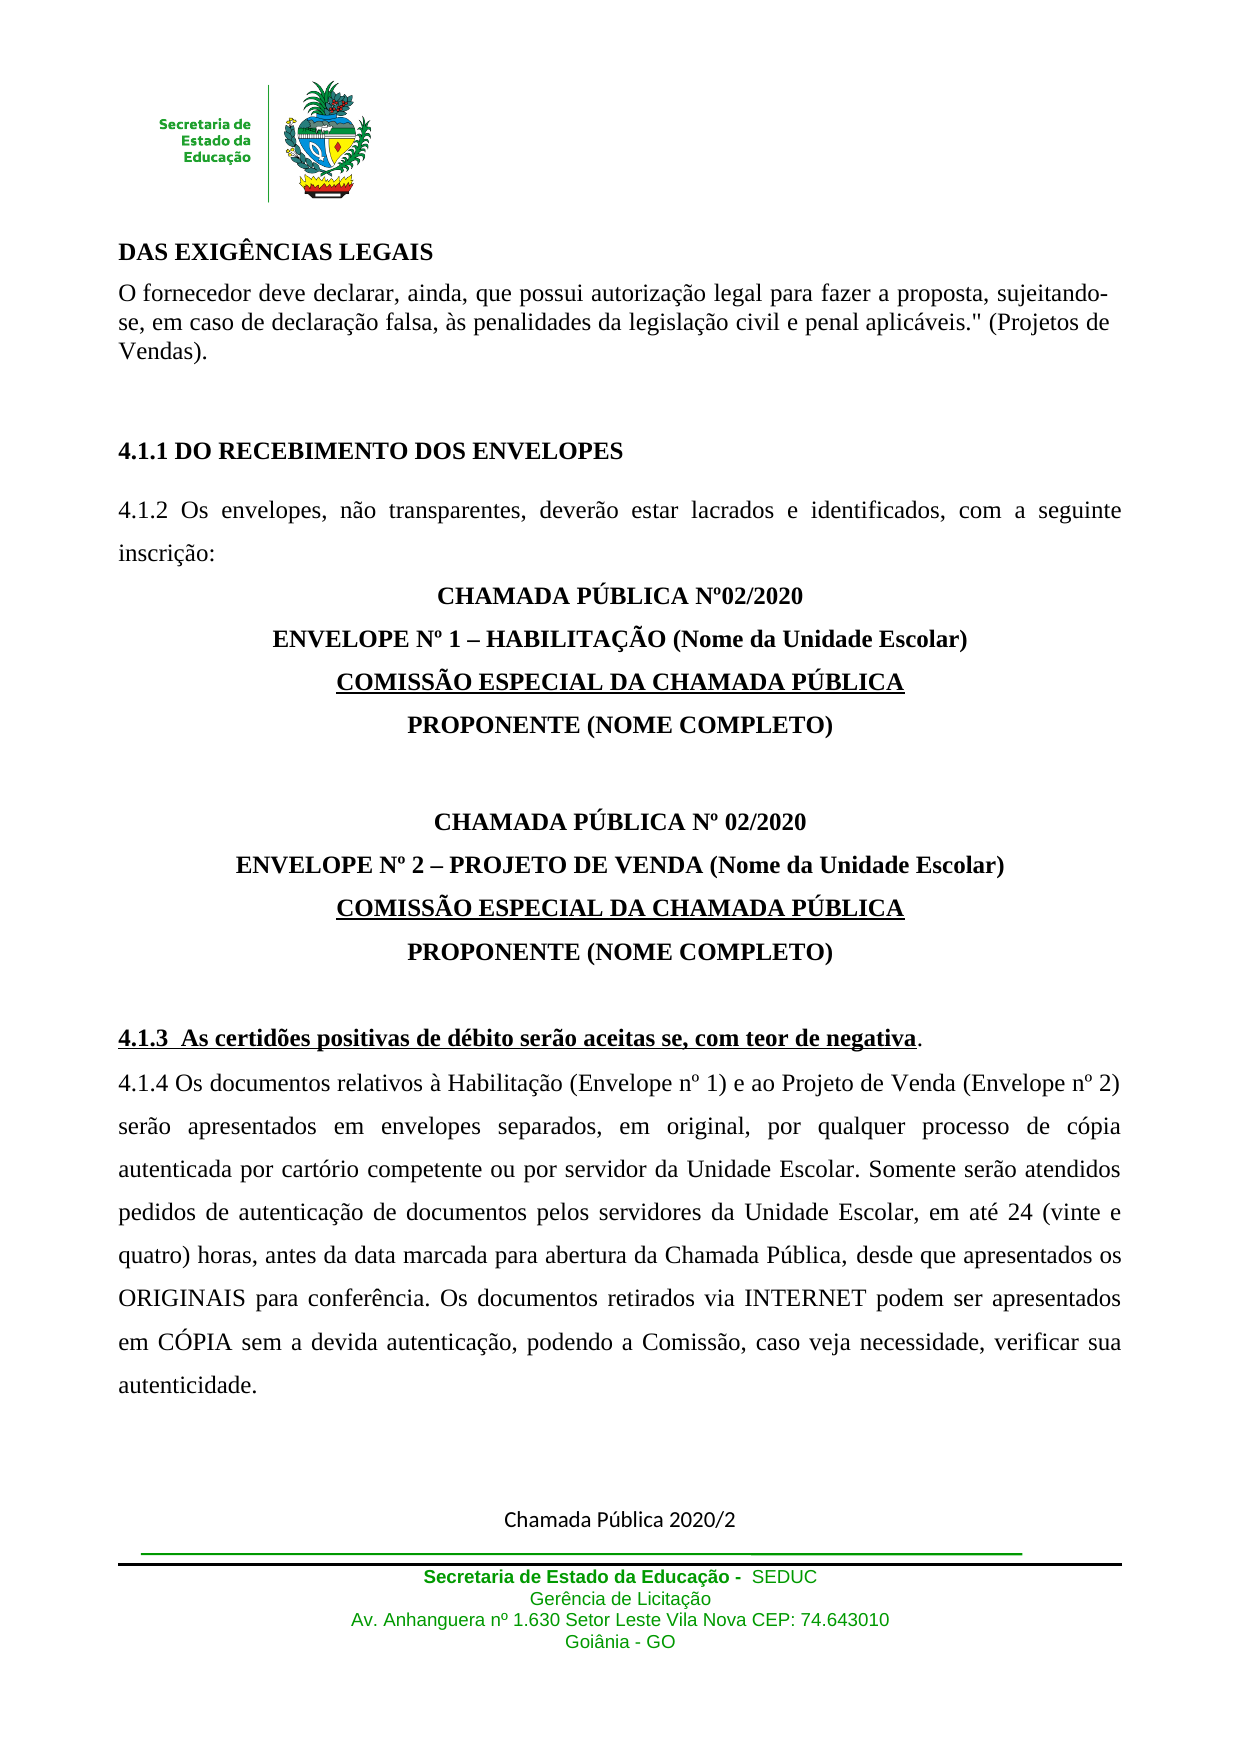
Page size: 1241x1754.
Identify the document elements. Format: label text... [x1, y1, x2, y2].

text COMISSÃO ESPECIAL DA CHAMADA PÚBLICA [118, 893, 1122, 922]
text DAS EXIGÊNCIAS LEGAIS [118, 237, 1110, 266]
text COMISSÃO ESPECIAL DA CHAMADA PÚBLICA [118, 667, 1122, 696]
text CHAMADA PÚBLICA Nº 02/2020 [118, 807, 1122, 836]
picture [118, 73, 412, 210]
text ENVELOPE Nº 1 – HABILITAÇÃO (Nome da Unidade Escolar) [118, 624, 1122, 653]
text CHAMADA PÚBLICA Nº02/2020 [118, 581, 1122, 610]
text PROPONENTE (NOME COMPLETO) [118, 710, 1122, 739]
text ENVELOPE Nº 2 – PROJETO DE VENDA (Nome da Unidade Escolar) [118, 850, 1122, 879]
text O fornecedor deve declarar, ainda, que possui autorização legal para fazer a proposta, sujeitando-se, em caso de declaração falsa, às penalidades da legislação civil e penal aplicáveis." (Projetos de Vendas). [118, 278, 1110, 365]
text 4.1.3 As certidões positivas de débito serão aceitas se, com teor de negativa. [118, 1023, 1122, 1052]
text PROPONENTE (NOME COMPLETO) [118, 937, 1122, 965]
text 4.1.1 DO RECEBIMENTO DOS ENVELOPES [118, 436, 1122, 465]
text 4.1.2 Os envelopes, não transparentes, deverão estar lacrados e identificados, com a seguinte inscrição: [118, 495, 1122, 567]
text 4.1.4 Os documentos relativos à Habilitação (Envelope nº 1) e ao Projeto de Venda (Envelope nº 2) serão apresentados em envelopes separados, em original, por qualquer processo de cópia autenticada por cartório competente ou por servidor da Unidade Escolar. Somente serão atendidos pedidos de autenticação de documentos pelos servidores da Unidade Escolar, em até 24 (vinte e quatro) horas, antes da data marcada para abertura da Chamada Pública, desde que apresentados os ORIGINAIS para conferência. Os documentos retirados via INTERNET podem ser apresentados em CÓPIA sem a devida autenticação, podendo a Comissão, caso veja necessidade, verificar sua autenticidade. [118, 1068, 1122, 1398]
